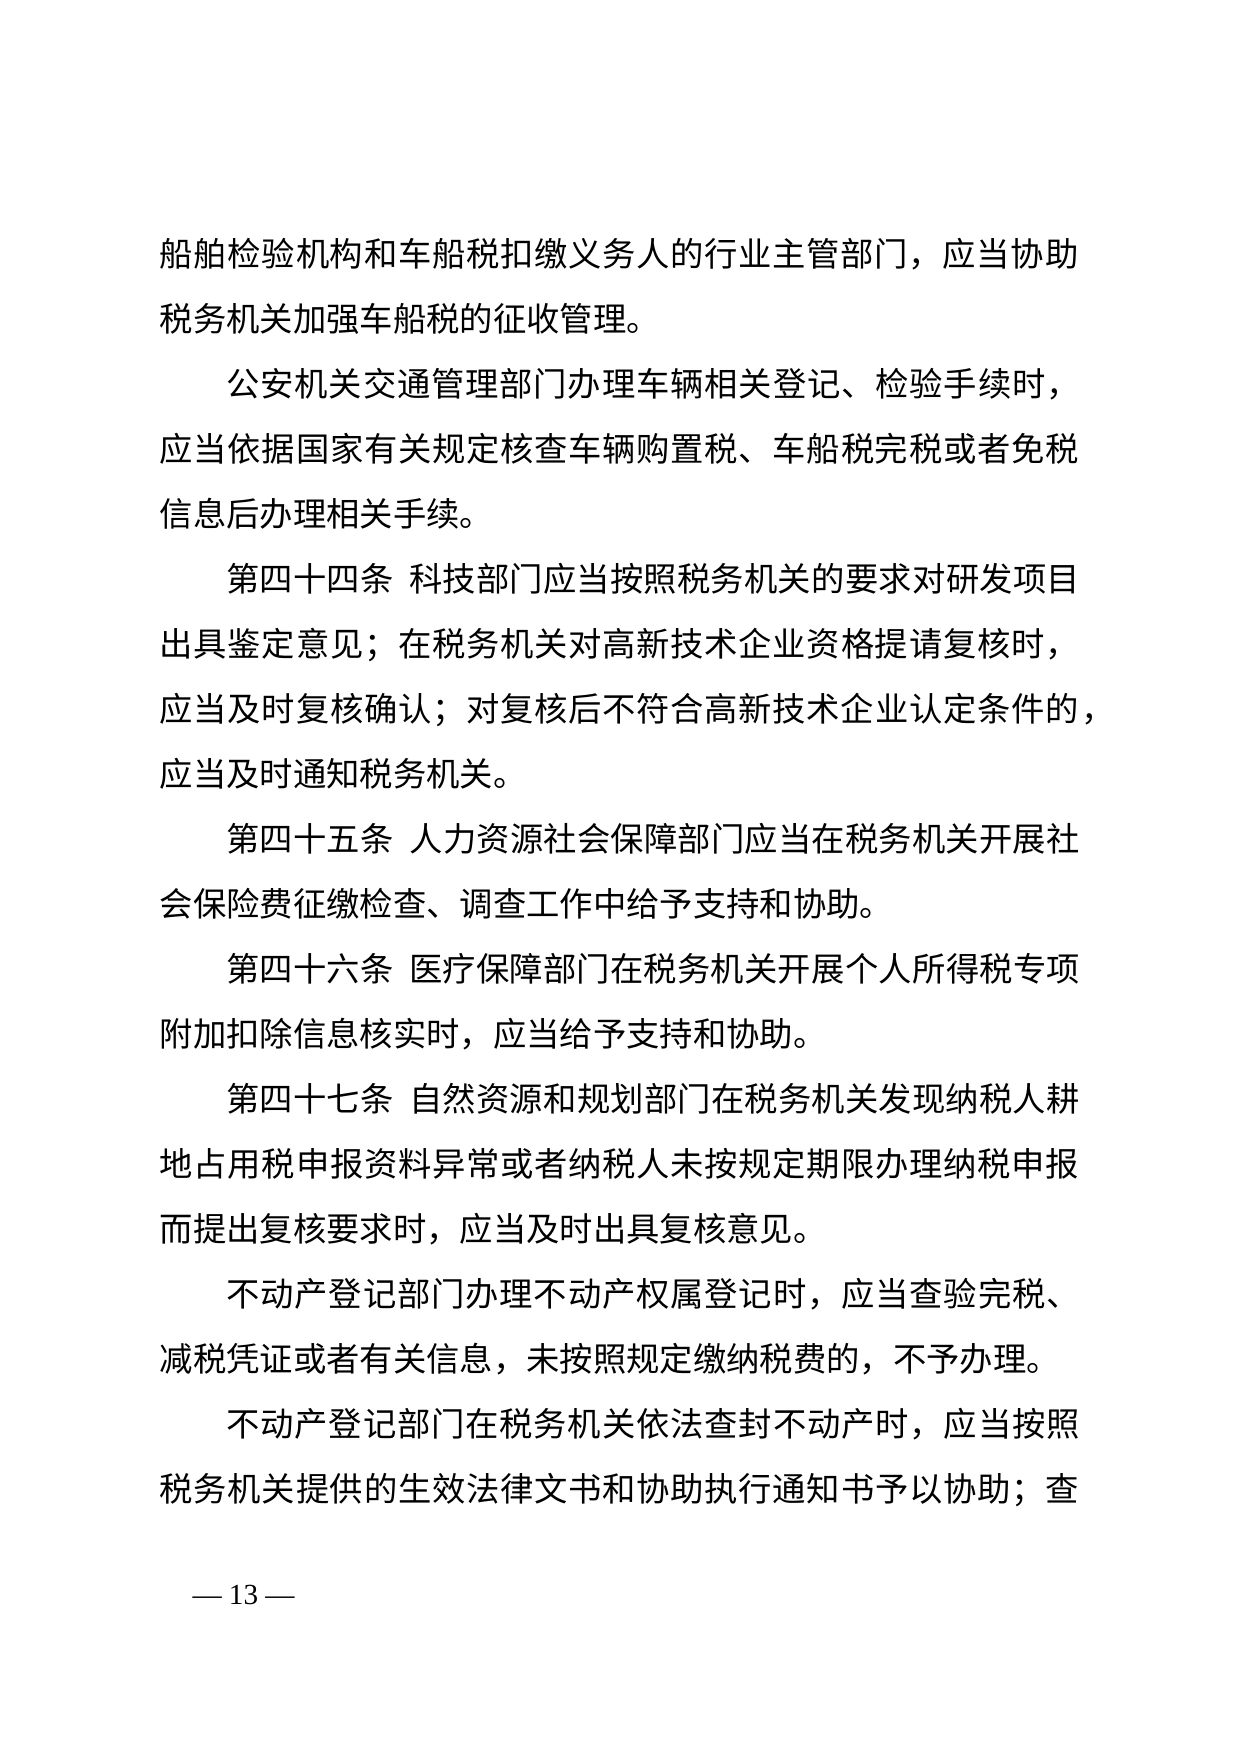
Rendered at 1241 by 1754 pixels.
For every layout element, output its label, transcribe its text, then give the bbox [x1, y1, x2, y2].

text 第四十五条 人力资源社会保障部门应当在税务机关开展社会保险费征缴检查、调查工作中给予支持和协助。 [159, 804, 1081, 934]
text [159, 1389, 1081, 1519]
text 不动产登记部门办理不动产权属登记时，应当查验完税、减税凭证或者有关信息，未按照规定缴纳税费的，不予办理。 [159, 1259, 1081, 1389]
text 第四十四条 科技部门应当按照税务机关的要求对研发项目出具鉴定意见；在税务机关对高新技术企业资格提请复核时，应当及时复核确认；对复核后不符合高新技术企业认定条件的，应当及时通知税务机关。 [159, 544, 1081, 804]
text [159, 219, 1081, 349]
text 第四十七条 自然资源和规划部门在税务机关发现纳税人耕地占用税申报资料异常或者纳税人未按规定期限办理纳税申报而提出复核要求时，应当及时出具复核意见。 [159, 1064, 1081, 1259]
text 第四十六条 医疗保障部门在税务机关开展个人所得税专项附加扣除信息核实时，应当给予支持和协助。 [159, 934, 1081, 1064]
text 公安机关交通管理部门办理车辆相关登记、检验手续时，应当依据国家有关规定核查车辆购置税、车船税完税或者免税信息后办理相关手续。 [159, 349, 1081, 544]
